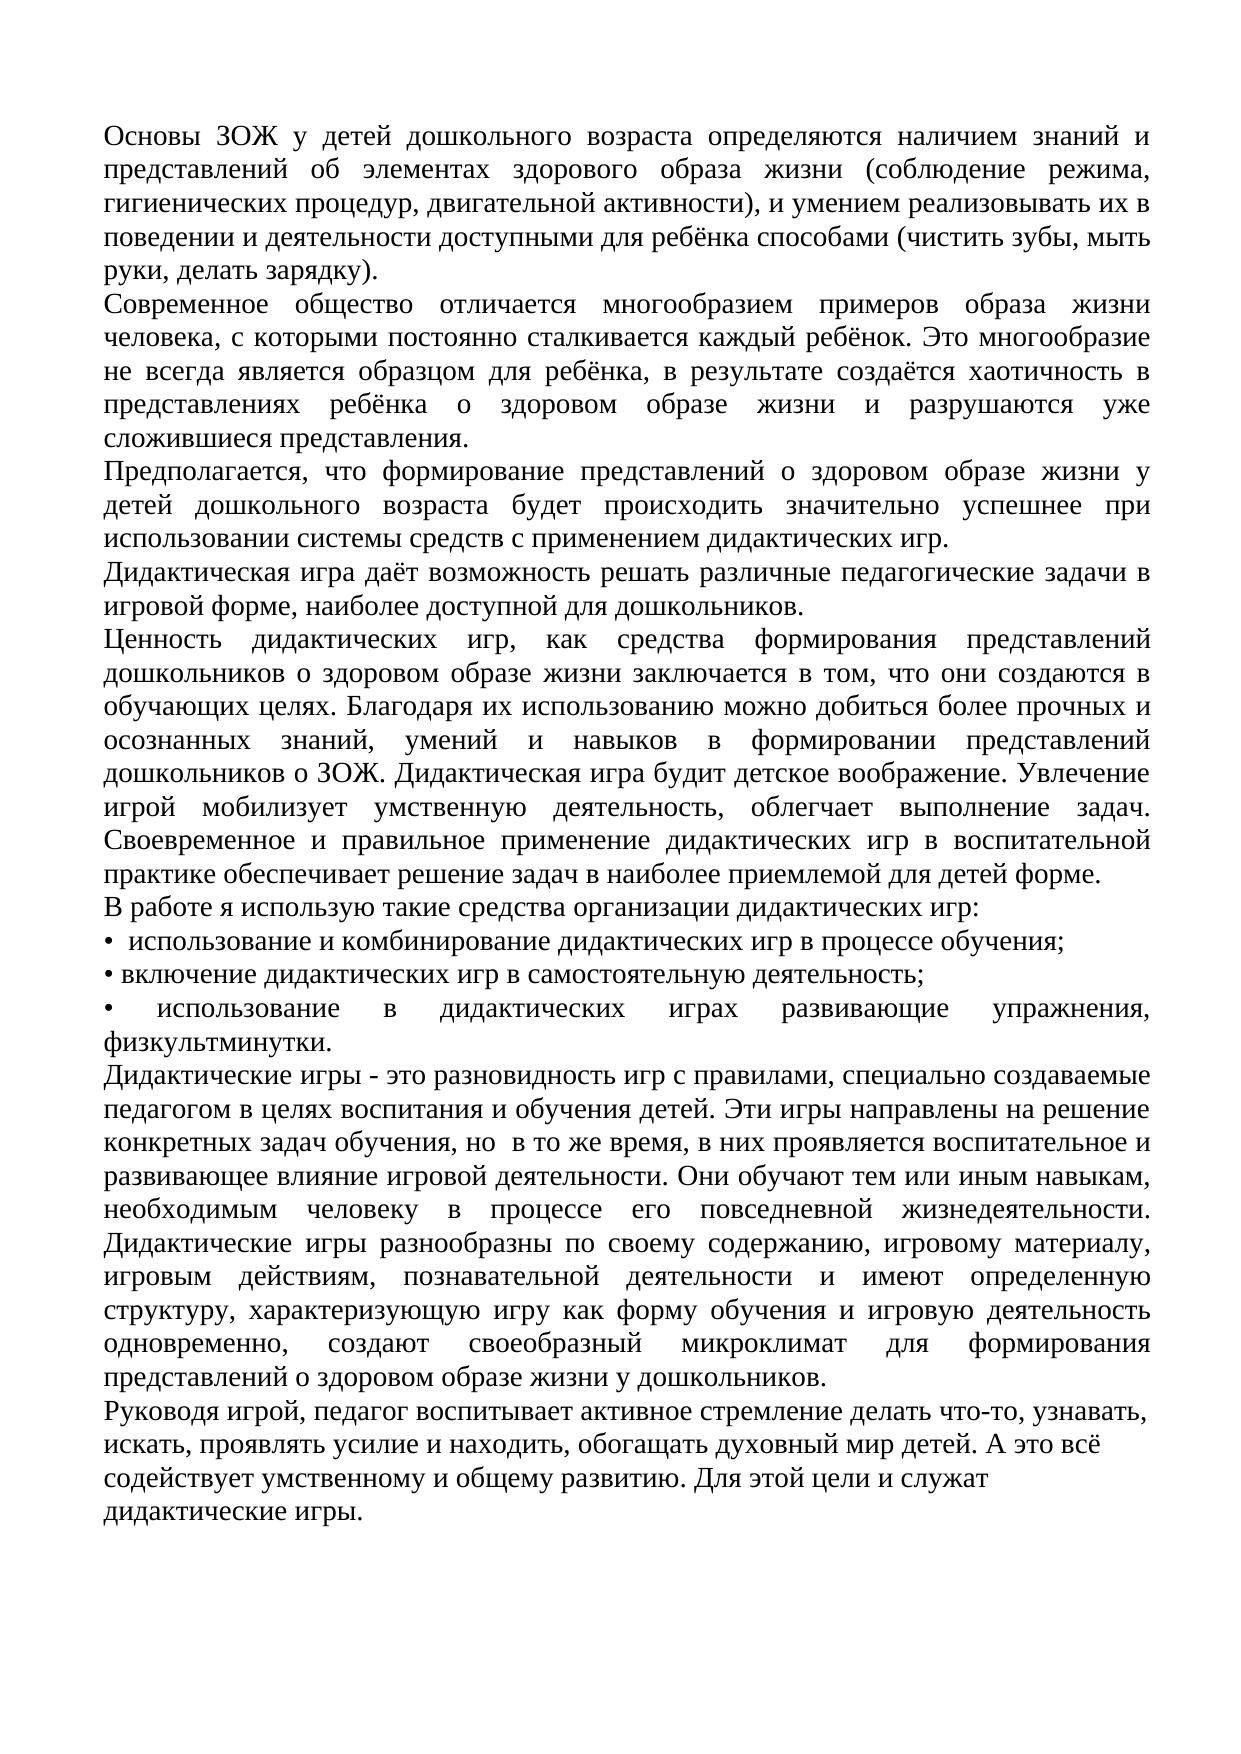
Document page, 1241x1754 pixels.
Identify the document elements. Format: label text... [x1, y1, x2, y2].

text Дидактические игры - это разновидность игр с правилами, специально создаваемые педагогом в целях воспитания и обучения детей. Эти игры направлены на решение конкретных задач обучения, но в то же время, в них проявляется воспитательное и развивающее влияние игровой деятельности. Они обучают тем или иным навыкам, необходимым человеку в процессе его повседневной жизнедеятельности. Дидактические игры разнообразны по своему содержанию, игровому материалу, игровым действиям, познавательной деятельности и имеют определенную структуру, характеризующую игру как форму обучения и игровую деятельность одновременно, создают своеобразный микроклимат для формирования представлений о здоровом образе жизни у дошкольников. [103, 1057, 1152, 1393]
text Основы ЗОЖ у детей дошкольного возраста определяются наличием знаний и представлений об элементах здорового образа жизни (соблюдение режима, гигиенических процедур, двигательной активности), и умением реализовывать их в поведении и деятельности доступными для ребёнка способами (чистить зубы, мыть руки, делать зарядку). [103, 118, 1152, 286]
text Дидактическая игра даёт возможность решать различные педагогические задачи в игровой форме, наиболее доступной для дошкольников. [103, 554, 1152, 621]
text • использование в дидактических играх развивающие упражнения, физкультминутки. [103, 990, 1152, 1057]
text Ценность дидактических игр, как средства формирования представлений дошкольников о здоровом образе жизни заключается в том, что они создаются в обучающих целях. Благодаря их использованию можно добиться более прочных и осознанных знаний, умений и навыков в формировании представлений дошкольников о ЗОЖ. Дидактическая игра будит детское воображение. Увлечение игрой мобилизует умственную деятельность, облегчает выполнение задач. Своевременное и правильное применение дидактических игр в воспитательной практике обеспечивает решение задач в наиболее приемлемой для детей форме. [103, 621, 1152, 889]
text Современное общество отличается многообразием примеров образа жизни человека, с которыми постоянно сталкивается каждый ребёнок. Это многообразие не всегда является образцом для ребёнка, в результате создаётся хаотичность в представлениях ребёнка о здоровом образе жизни и разрушаются уже сложившиеся представления. [103, 286, 1152, 453]
text • использование и комбинирование дидактических игр в процессе обучения; [103, 923, 1152, 957]
text В работе я использую такие средства организации дидактических игр: [103, 889, 1152, 923]
text Предполагается, что формирование представлений о здоровом образе жизни у детей дошкольного возраста будет происходить значительно успешнее при использовании системы средств с применением дидактических игр. [103, 453, 1152, 554]
text Руководя игрой, педагог воспитывает активное стремление делать что-то, узнавать, искать, проявлять усилие и находить, обогащать духовный мир детей. А это всё содействует умственному и общему развитию. Для этой цели и служат дидактические игры. [103, 1393, 1152, 1527]
text • включение дидактических игр в самостоятельную деятельность; [103, 957, 1152, 990]
